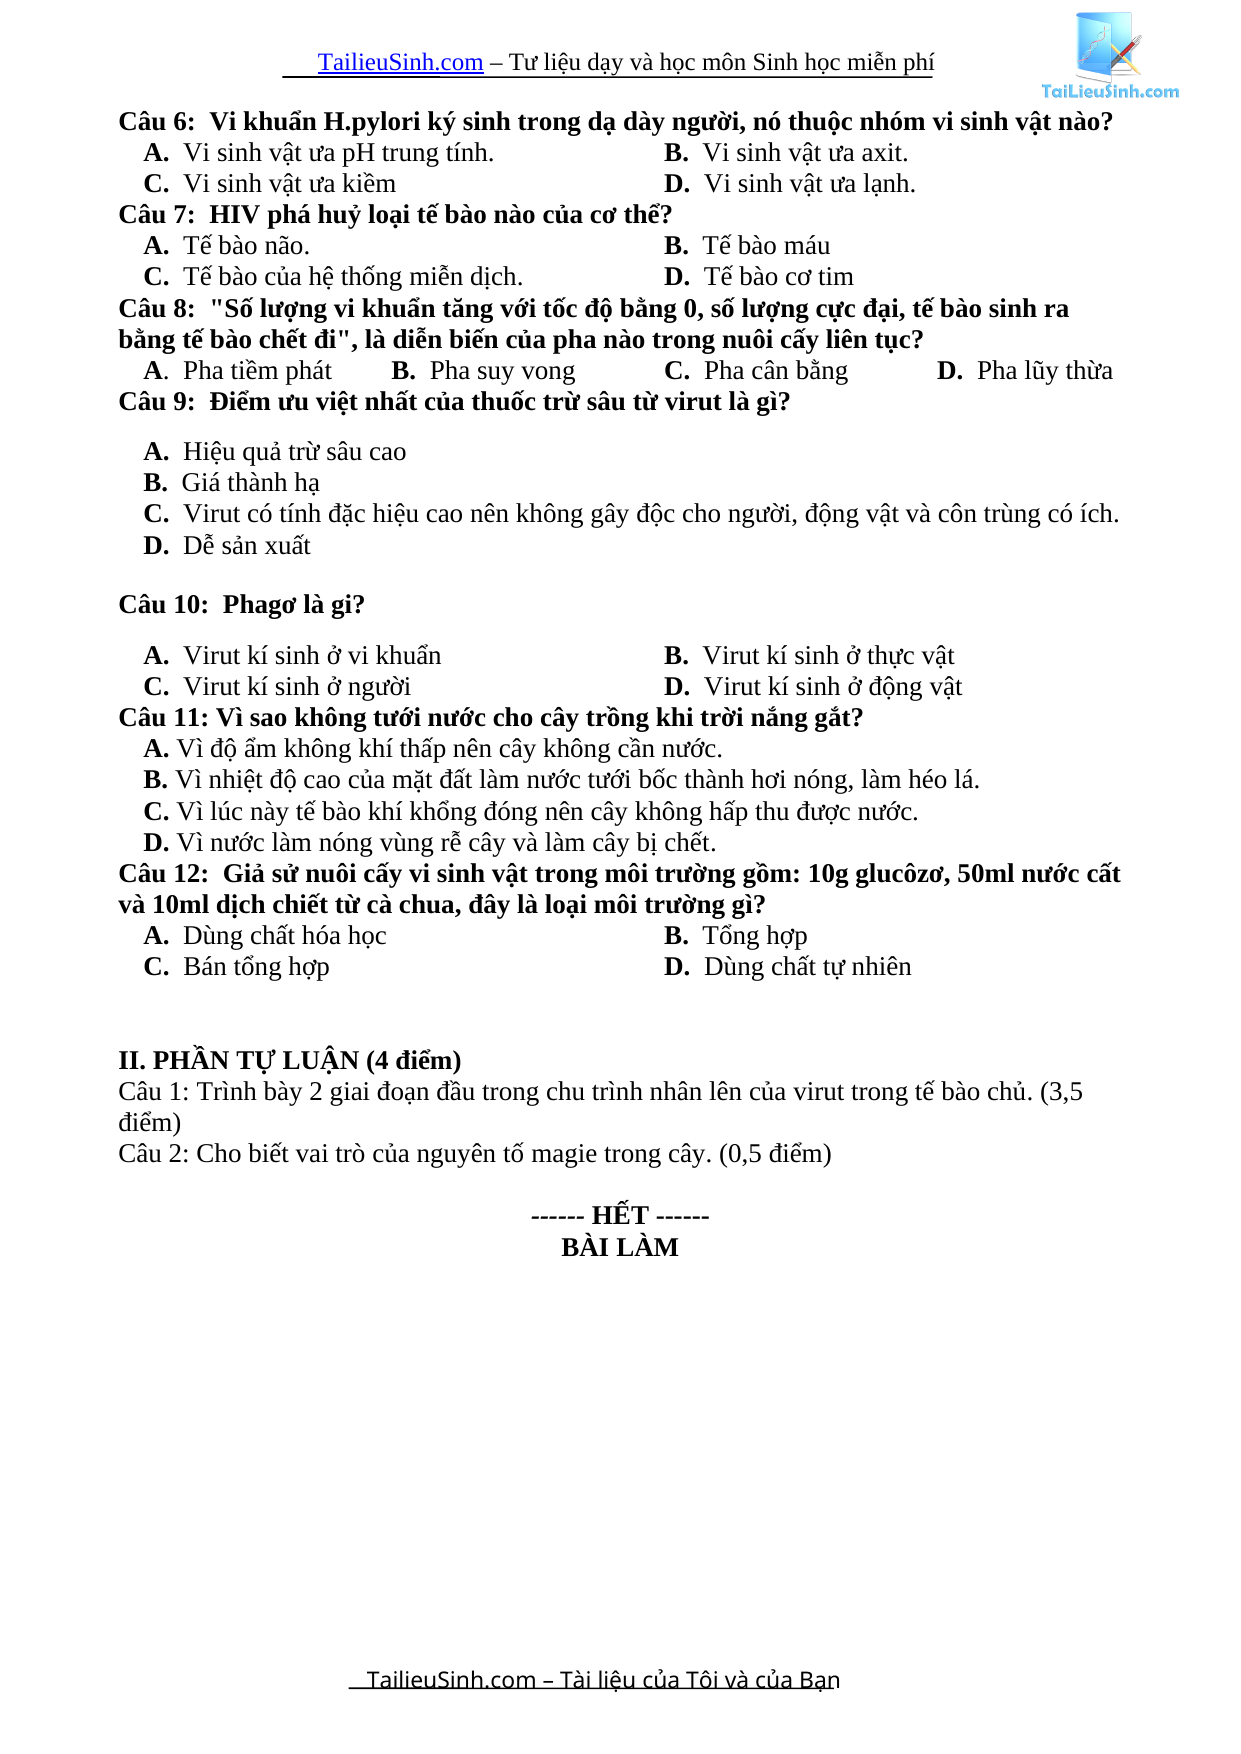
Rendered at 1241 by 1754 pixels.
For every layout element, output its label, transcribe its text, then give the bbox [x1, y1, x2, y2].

text D. Vì nước làm nóng vùng rễ cây và làm cây bị chết. [118, 826, 1122, 857]
text D. Dễ sản xuất [118, 529, 1122, 589]
text Câu 7: HIV phá huỷ loại tế bào nào của cơ thể? [118, 198, 1122, 229]
text Câu 6: Vi khuẩn H.pylori ký sinh trong dạ dày người, nó thuộc nhóm vi sinh vật nào? [118, 105, 1122, 136]
text C. Bán tổng hợp D. Dùng chất tự nhiên [118, 950, 1122, 981]
text Câu 10: Phagơ là gi? [118, 589, 1122, 620]
text C. Tế bào của hệ thống miễn dịch. D. Tế bào cơ tim [118, 261, 1122, 292]
text II. PHẦN TỰ LUẬN (4 điểm) [118, 1044, 1122, 1075]
text Câu 11: Vì sao không tưới nước cho cây trồng khi trời nắng gắt? [118, 701, 1122, 732]
text A. Vi sinh vật ưa pH trung tính. B. Vi sinh vật ưa axit. [118, 136, 1122, 167]
text ------ HẾT ------ [118, 1199, 1122, 1231]
text B. Vì nhiệt độ cao của mặt đất làm nước tưới bốc thành hơi nóng, làm héo lá. [118, 763, 1122, 794]
text C. Vi sinh vật ưa kiềm D. Vi sinh vật ưa lạnh. [118, 167, 1122, 198]
text Câu 12: Giả sử nuôi cấy vi sinh vật trong môi trường gồm: 10g glucôzơ, 50ml nước cất và 10ml dịch chiết từ cà chua, đây là loại môi trường gì? [118, 857, 1122, 919]
text C. Virut kí sinh ở người D. Virut kí sinh ở động vật [118, 670, 1122, 701]
text Câu 2: Cho biết vai trò của nguyên tố magie trong cây. (0,5 điểm) [118, 1137, 1122, 1168]
text A. Vì độ ẩm không khí thấp nên cây không cần nước. [118, 732, 1122, 763]
text Câu 1: Trình bày 2 giai đoạn đầu trong chu trình nhân lên của virut trong tế bào chủ. (3,5 điểm) [118, 1075, 1122, 1137]
text C. Virut có tính đặc hiệu cao nên không gây độc cho người, động vật và côn trùng có ích. [118, 498, 1122, 529]
text C. Vì lúc này tế bào khí khổng đóng nên cây không hấp thu được nước. [118, 794, 1122, 826]
text Câu 8: "Số lượng vi khuẩn tăng với tốc độ bằng 0, số lượng cực đại, tế bào sinh ra bằng tế bào chết đi", là diễn biến của pha nào trong nuôi cấy liên tục? [118, 292, 1122, 354]
text A. Dùng chất hóa học B. Tổng hợp [118, 919, 1122, 950]
text A. Hiệu quả trừ sâu cao [118, 435, 1122, 466]
text BÀI LÀM [118, 1231, 1122, 1262]
text A. Pha tiềm phát B. Pha suy vong C. Pha cân bằng D. Pha lũy thừa [118, 354, 1122, 385]
text A. Tế bào não. B. Tế bào máu [118, 229, 1122, 261]
text A. Virut kí sinh ở vi khuẩn B. Virut kí sinh ở thực vật [118, 639, 1122, 670]
text B. Giá thành hạ [118, 466, 1122, 498]
text Câu 9: Điểm ưu việt nhất của thuốc trừ sâu từ virut là gì? [118, 385, 1122, 416]
